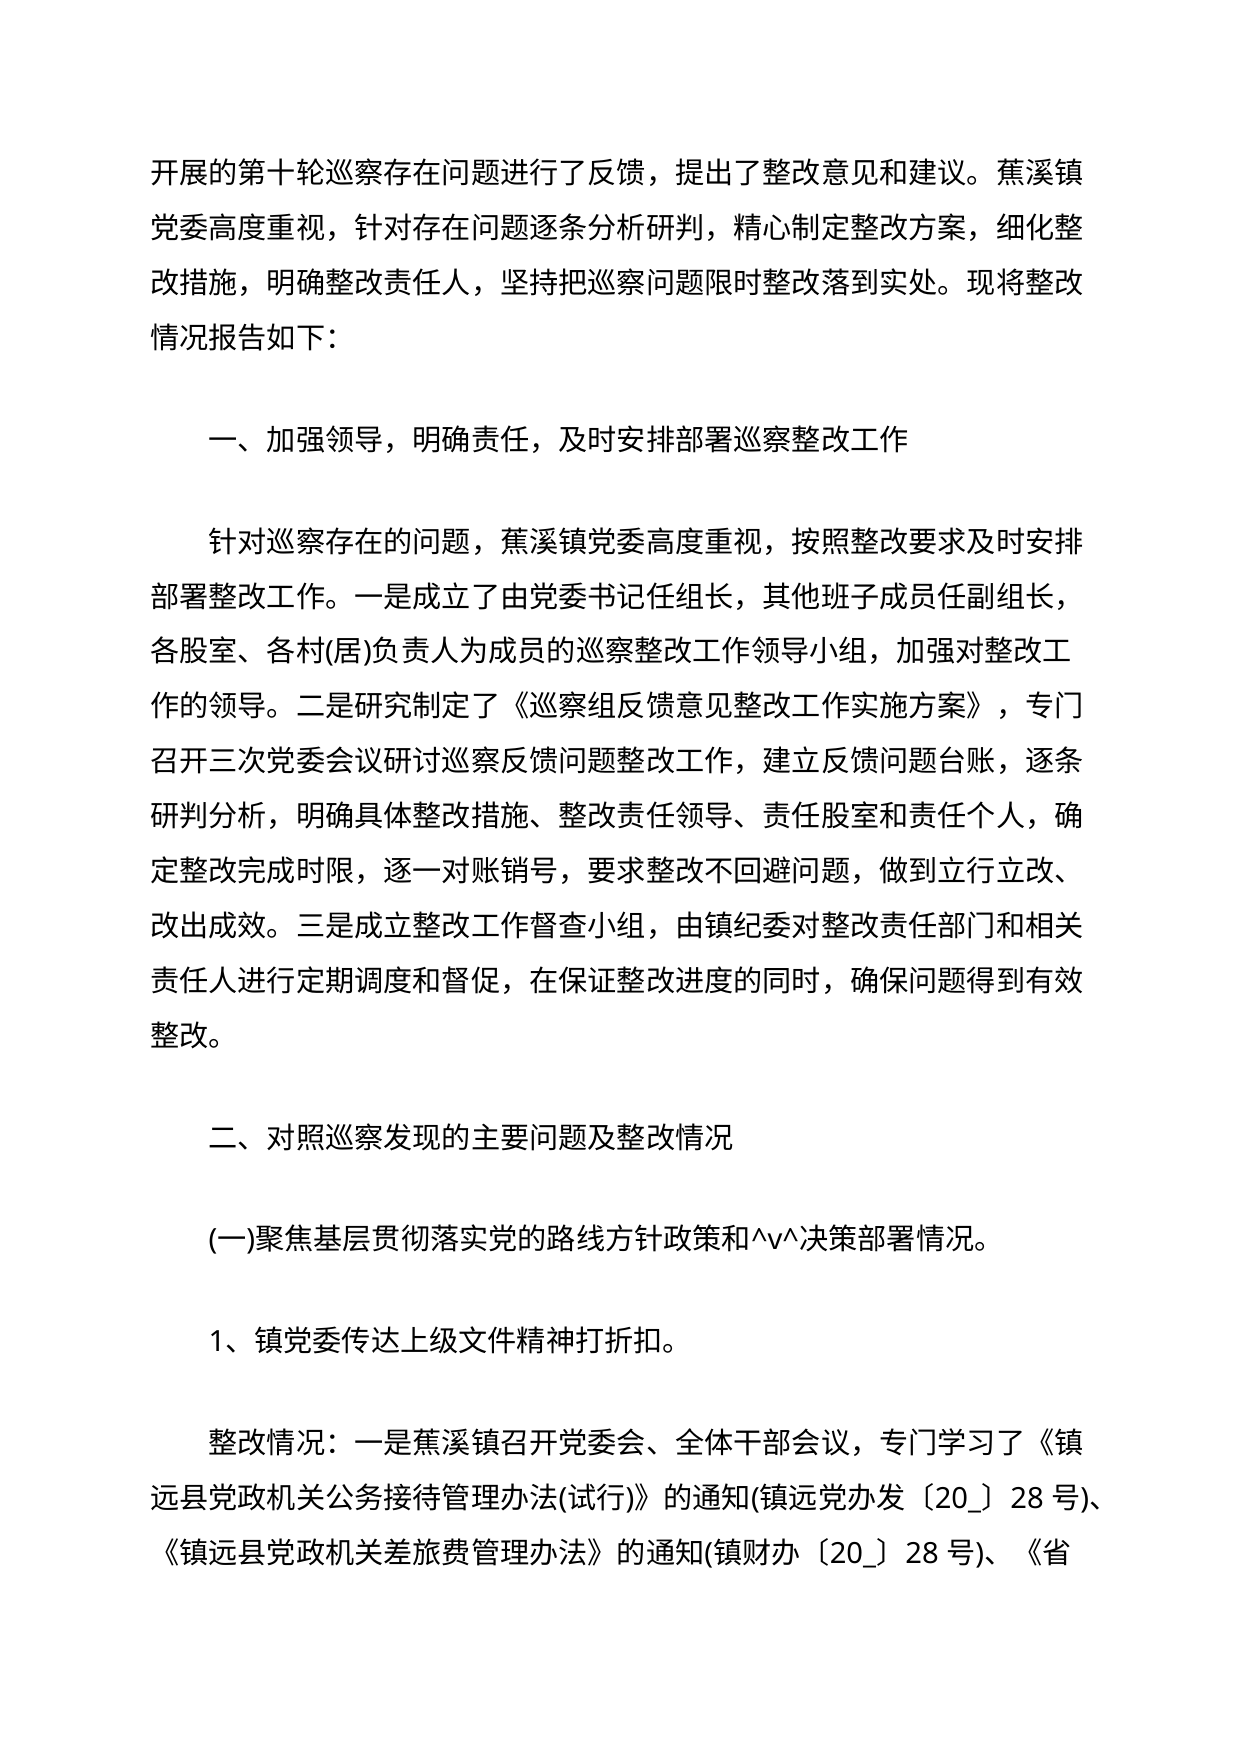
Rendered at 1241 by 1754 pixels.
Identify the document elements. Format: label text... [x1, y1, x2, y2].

text 针对巡察存在的问题，蕉溪镇党委高度重视，按照整改要求及时安排部署整改工作。一是成立了由党委书记任组长，其他班子成员任副组长，各股室、各村(居)负责人为成员的巡察整改工作领导小组，加强对整改工作的领导。二是研究制定了《巡察组反馈意见整改工作实施方案》，专门召开三次党委会议研讨巡察反馈问题整改工作，建立反馈问题台账，逐条研判分析，明确具体整改措施、整改责任领导、责任股室和责任个人，确定整改完成时限，逐一对账销号，要求整改不回避问题，做到立行立改、改出成效。三是成立整改工作督查小组，由镇纪委对整改责任部门和相关责任人进行定期调度和督促，在保证整改进度的同时，确保问题得到有效整改。 [150, 518, 1090, 1055]
text (一)聚焦基层贯彻落实党的路线方针政策和^v^决策部署情况。 [150, 1216, 1090, 1258]
text 二、对照巡察发现的主要问题及整改情况 [150, 1114, 1090, 1156]
text 一、加强领导，明确责任，及时安排部署巡察整改工作 [150, 416, 1090, 459]
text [150, 1420, 1090, 1572]
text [150, 150, 1090, 357]
text 1、镇党委传达上级文件精神打折扣。 [150, 1318, 1090, 1360]
